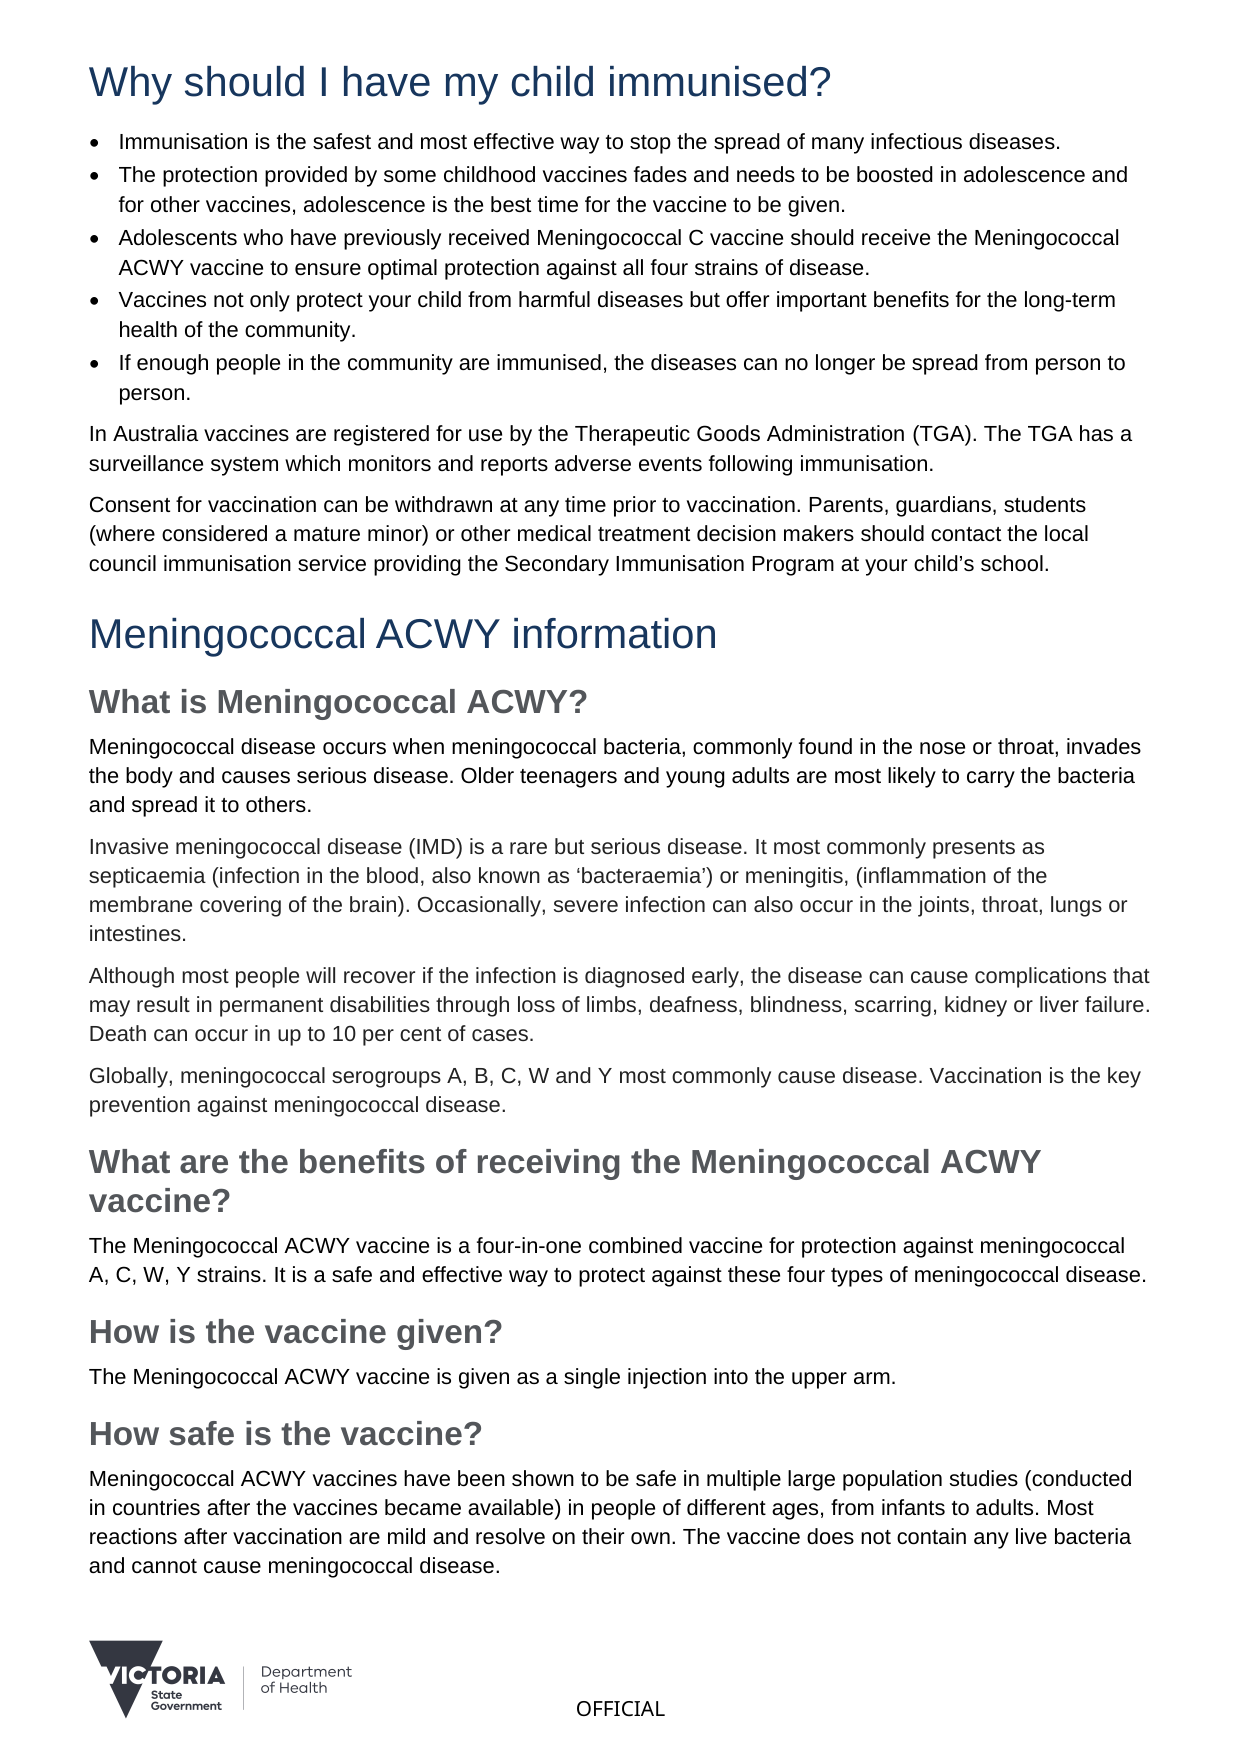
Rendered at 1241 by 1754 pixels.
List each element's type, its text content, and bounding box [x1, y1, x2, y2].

text Invasive meningococcal disease (IMD) is a rare but serious disease. It most commonly presents as septicaemia (infection in the blood, also known as ‘bacteraemia’) or meningitis, (inflammation of the membrane covering of the brain). Occasionally, severe infection can also occur in the joints, throat, lungs or intestines. [89, 830, 1152, 946]
text The Meningococcal ACWY vaccine is given as a single injection into the upper arm. [89, 1360, 1152, 1389]
text In Australia vaccines are registered for use by the Therapeutic Goods Administration (TGA). The TGA has a surveillance system which monitors and reports adverse events following immunisation. [89, 417, 1152, 476]
subtitle What is Meningococcal ACWY? [89, 682, 1152, 720]
text The protection provided by some childhood vaccines fades and needs to be boosted in adolescence and for other vaccines, adolescence is the best time for the vaccine to be given. [89, 159, 1152, 217]
subtitle How is the vaccine given? [89, 1312, 1152, 1350]
text Meningococcal disease occurs when meningococcal bacteria, commonly found in the nose or throat, invades the body and causes serious disease. Older teenagers and young adults are most likely to carry the bacteria and spread it to others. [89, 730, 1152, 817]
text If enough people in the community are immunised, the diseases can no longer be spread from person to person. [89, 347, 1152, 405]
text Immunisation is the safest and most effective way to stop the spread of many infectious diseases. [89, 126, 1152, 155]
list Consent for vaccination can be withdrawn at any time prior to vaccination. Parents, guardians, students (where considered a mature minor) or other medical treatment decision makers should contact the local council immunisation service providing the Secondary Immunisation Program at your child’s school. [89, 488, 1152, 576]
text Globally, meningococcal serogroups A, B, C, W and Y most commonly cause disease. Vaccination is the key prevention against meningococcal disease. [89, 1059, 1152, 1117]
subtitle What are the benefits of receiving the Meningococcal ACWY vaccine? [89, 1142, 1152, 1219]
text Adolescents who have previously received Meningococcal C vaccine should receive the Meningococcal ACWY vaccine to ensure optimal protection against all four strains of disease. [89, 222, 1152, 280]
subtitle Meningococcal ACWY information [89, 609, 1152, 657]
subtitle How safe is the vaccine? [89, 1414, 1152, 1452]
text The Meningococcal ACWY vaccine is a four-in-one combined vaccine for protection against meningococcal A, C, W, Y strains. It is a safe and effective way to protect against these four types of meningococcal disease. [89, 1228, 1152, 1287]
text Meningococcal ACWY vaccines have been shown to be safe in multiple large population studies (conducted in countries after the vaccines became available) in people of different ages, from infants to adults. Most reactions after vaccination are mild and resolve on their own. The vaccine does not contain any live bacteria and cannot cause meningococcal disease. [89, 1462, 1152, 1578]
subtitle Why should I have my child immunised? [89, 57, 1152, 105]
text Although most people will recover if the infection is diagnosed early, the disease can cause complications that may result in permanent disabilities through loss of limbs, deafness, blindness, scarring, kidney or liver failure. Death can occur in up to 10 per cent of cases. [89, 959, 1152, 1046]
text Vaccines not only protect your child from harmful diseases but offer important benefits for the long-term health of the community. [89, 284, 1152, 342]
picture [0, 1595, 1241, 1754]
